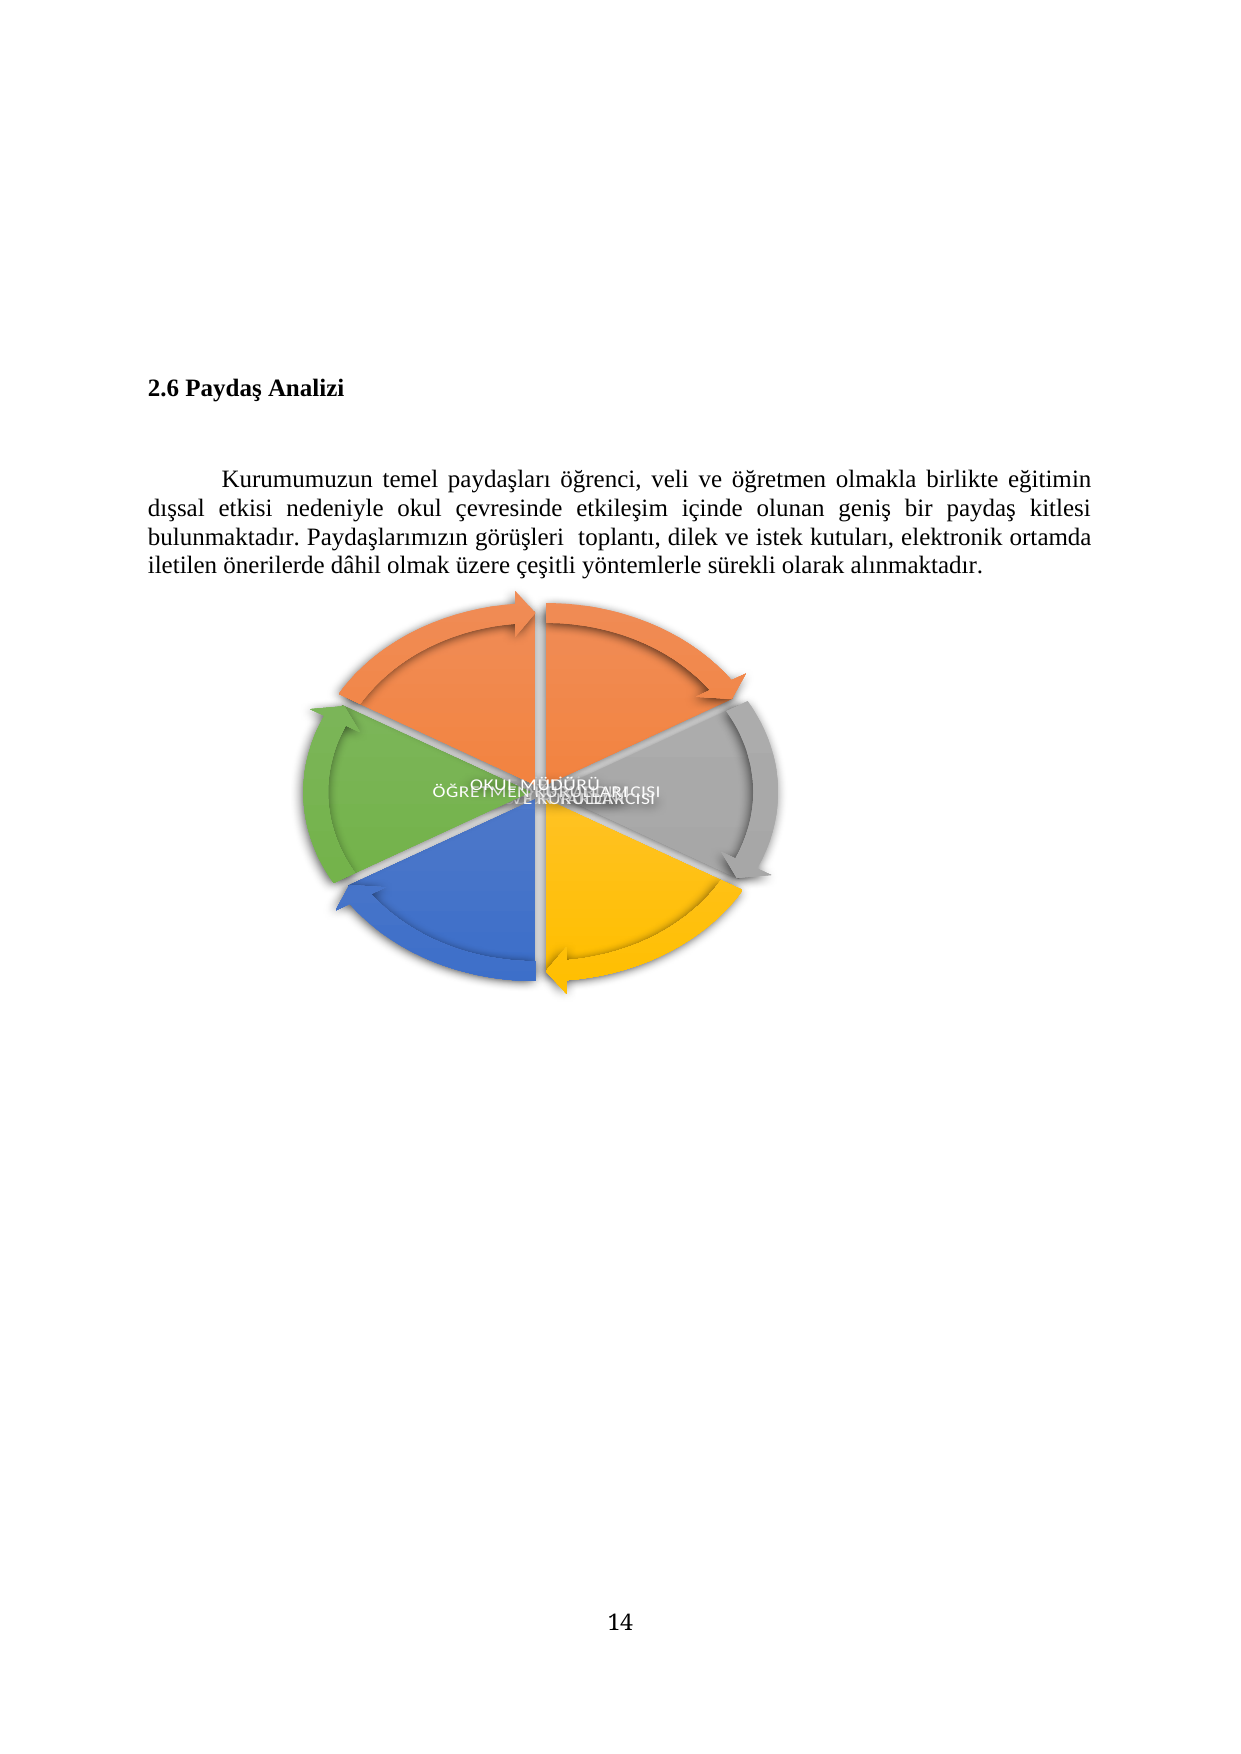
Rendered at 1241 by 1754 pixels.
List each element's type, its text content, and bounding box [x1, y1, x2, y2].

text Kurumumuzun temel paydaşları öğrenci, veli ve öğretmen olmakla birlikte eğitimin dışsal etkisi nedeniyle okul çevresinde etkileşim içinde olunan geniş bir paydaş kitlesi bulunmaktadır. Paydaşlarımızın görüşleri toplantı, dilek ve istek kutuları, elektronik ortamda iletilen önerilerde dâhil olmak üzere çeşitli yöntemlerle sürekli olarak alınmaktadır. [148, 464, 1092, 579]
subtitle 2.6 Paydaş Analizi [148, 373, 1092, 402]
